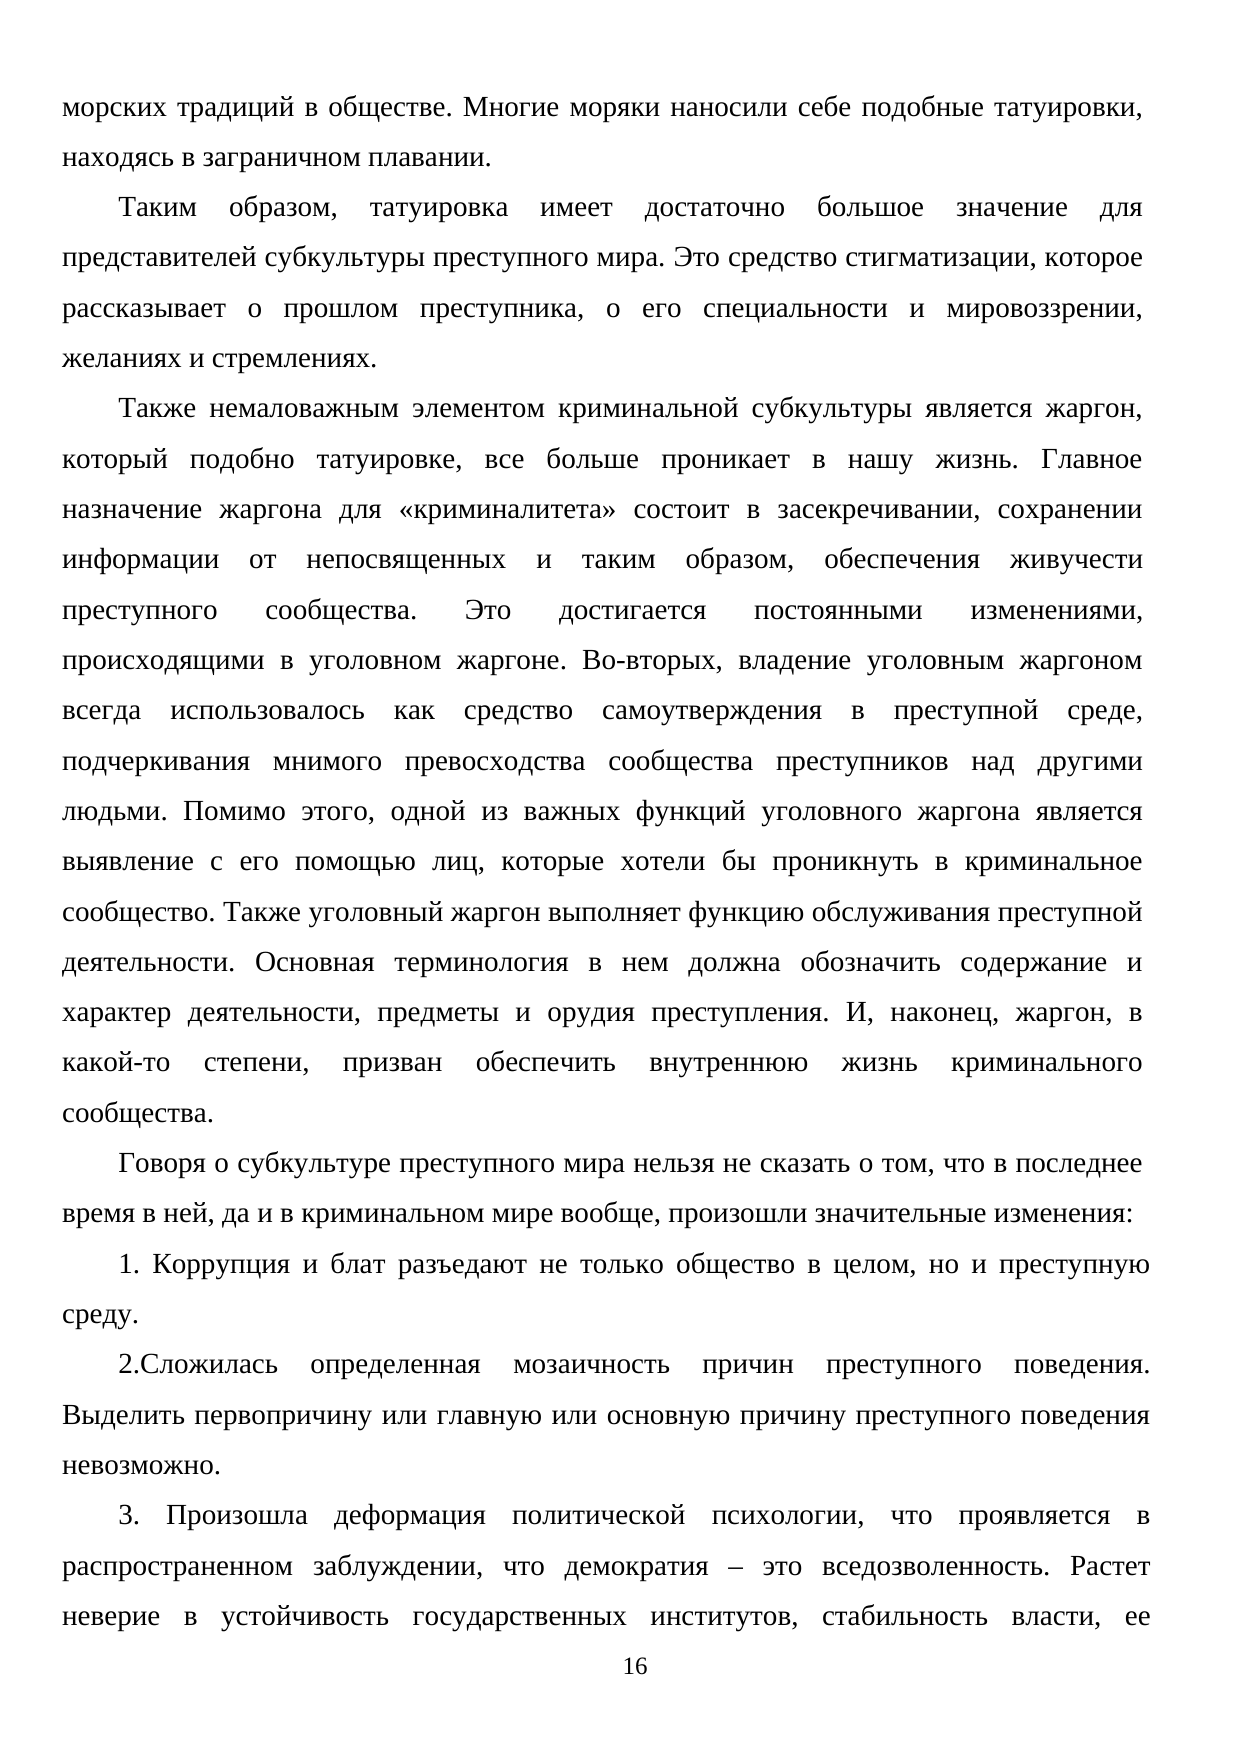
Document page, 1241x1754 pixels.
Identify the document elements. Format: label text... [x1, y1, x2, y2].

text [62, 1497, 1152, 1632]
text 2.Сложилась определенная мозаичность причин преступного поведения. Выделить первопричину или главную или основную причину преступного поведения невозможно. [62, 1346, 1152, 1481]
text Таким образом, татуировка имеет достаточно большое значение для представителей субкультуры преступного мира. Это средство стигматизации, которое рассказывает о прошлом преступника, о его специальности и мировоззрении, желаниях и стремлениях. [62, 189, 1144, 374]
text Говоря о субкультуре преступного мира нельзя не сказать о том, что в последнее время в ней, да и в криминальном мире вообще, произошли значительные изменения: [62, 1145, 1144, 1229]
text Также немаловажным элементом криминальной субкультуры является жаргон, который подобно татуировке, все больше проникает в нашу жизнь. Главное назначение жаргона для «криминалитета» состоит в засекречивании, сохранении информации от непосвященных и таким образом, обеспечения живучести преступного сообщества. Это достигается постоянными изменениями, происходящими в уголовном жаргоне. Во-вторых, владение уголовным жаргоном всегда использовалось как средство самоутверждения в преступной среде, подчеркивания мнимого превосходства сообщества преступников над другими людьми. Помимо этого, одной из важных функций уголовного жаргона является выявление с его помощью лиц, которые хотели бы проникнуть в криминальное сообщество. Также уголовный жаргон выполняет функцию обслуживания преступной деятельности. Основная терминология в нем должна обозначить содержание и характер деятельности, предметы и орудия преступления. И, наконец, жаргон, в какой-то степени, призван обеспечить внутреннюю жизнь криминального сообщества. [62, 391, 1144, 1128]
text 1. Коррупция и блат разъедают не только общество в целом, но и преступную среду. [62, 1246, 1152, 1330]
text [62, 89, 1144, 172]
